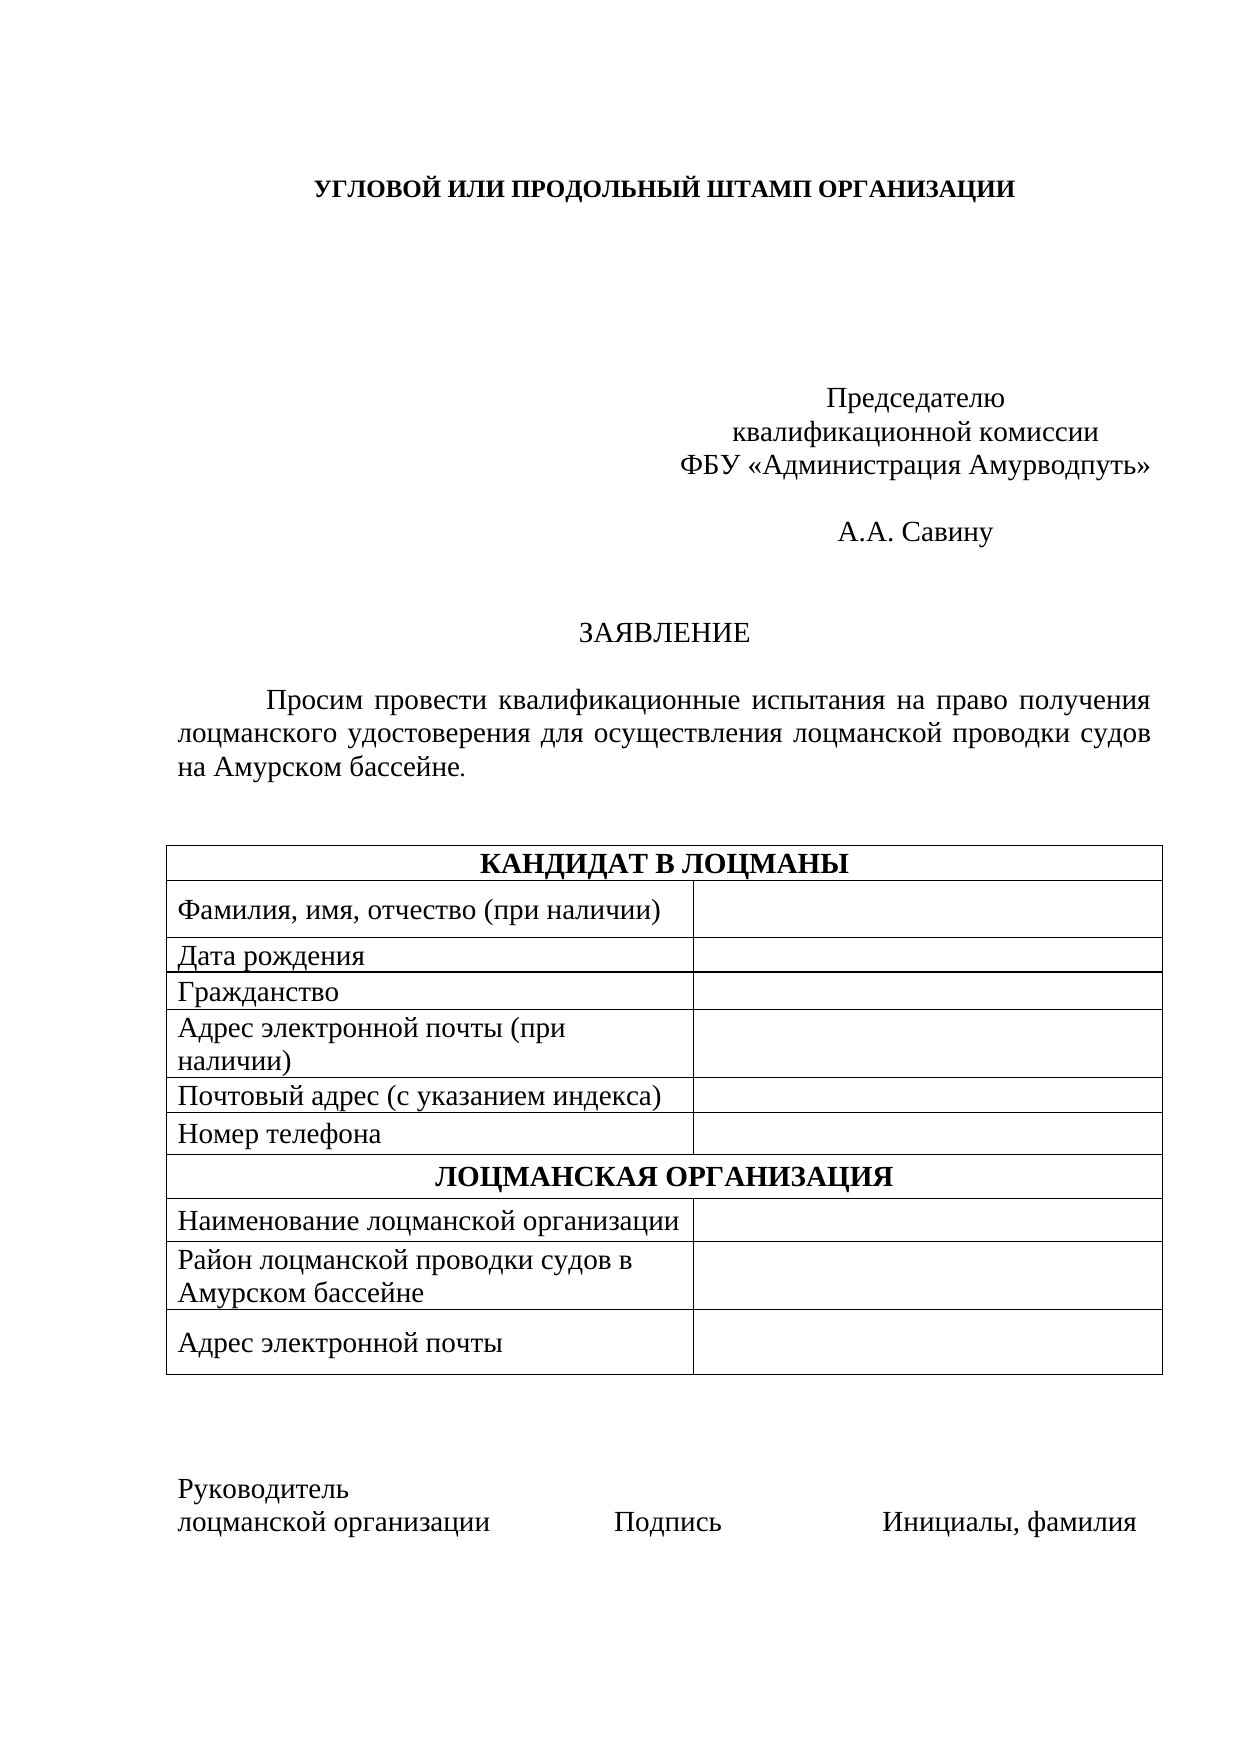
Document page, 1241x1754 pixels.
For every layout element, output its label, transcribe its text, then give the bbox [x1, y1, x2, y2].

table_cell Район лоцманской проводки судов в Амурском бассейне [167, 1242, 693, 1309]
table_cell Адрес электронной почты (при наличии) [167, 1010, 693, 1077]
text УГЛОВОЙ ИЛИ ПРОДОЛЬНЫЙ ШТАМП ОРГАНИЗАЦИИ [177, 174, 1152, 203]
table_cell Дата рождения [167, 938, 693, 971]
table_cell Почтовый адрес (с указанием индекса) [167, 1078, 693, 1112]
table_cell ЛОЦМАНСКАЯ ОРГАНИЗАЦИЯ [167, 1155, 1162, 1197]
text А.А. Савину [679, 514, 1152, 548]
table_cell [694, 1010, 1162, 1077]
table_cell [694, 1310, 1162, 1374]
table_header КАНДИДАТ В ЛОЦМАНЫ [167, 846, 1162, 880]
table_cell Гражданство [167, 973, 693, 1009]
table_cell [694, 1242, 1162, 1309]
text ЗАЯВЛЕНИЕ [177, 615, 1152, 648]
table_cell Фамилия, имя, отчество (при наличии) [167, 881, 693, 937]
table_cell Номер телефона [167, 1113, 693, 1154]
text ФБУ «Администрация Амурводпуть» [679, 447, 1152, 481]
table_cell [694, 1078, 1162, 1112]
table_cell [694, 938, 1162, 971]
text квалификационной комиссии [679, 414, 1152, 447]
table_cell Адрес электронной почты [167, 1310, 693, 1374]
table_cell [694, 1113, 1162, 1154]
text лоцманской организации Подпись Инициалы, фамилия [177, 1504, 1152, 1538]
table_cell Наименование лоцманской организации [167, 1199, 693, 1241]
table_cell [694, 1199, 1162, 1241]
text Руководитель [177, 1471, 1152, 1504]
text Председателю [679, 380, 1152, 414]
table_cell [694, 973, 1162, 1009]
text Просим провести квалификационные испытания на право получения лоцманского удостоверения для осуществления лоцманской проводки судов на Амурском бассейне. [177, 682, 1152, 783]
table_cell [694, 881, 1162, 937]
